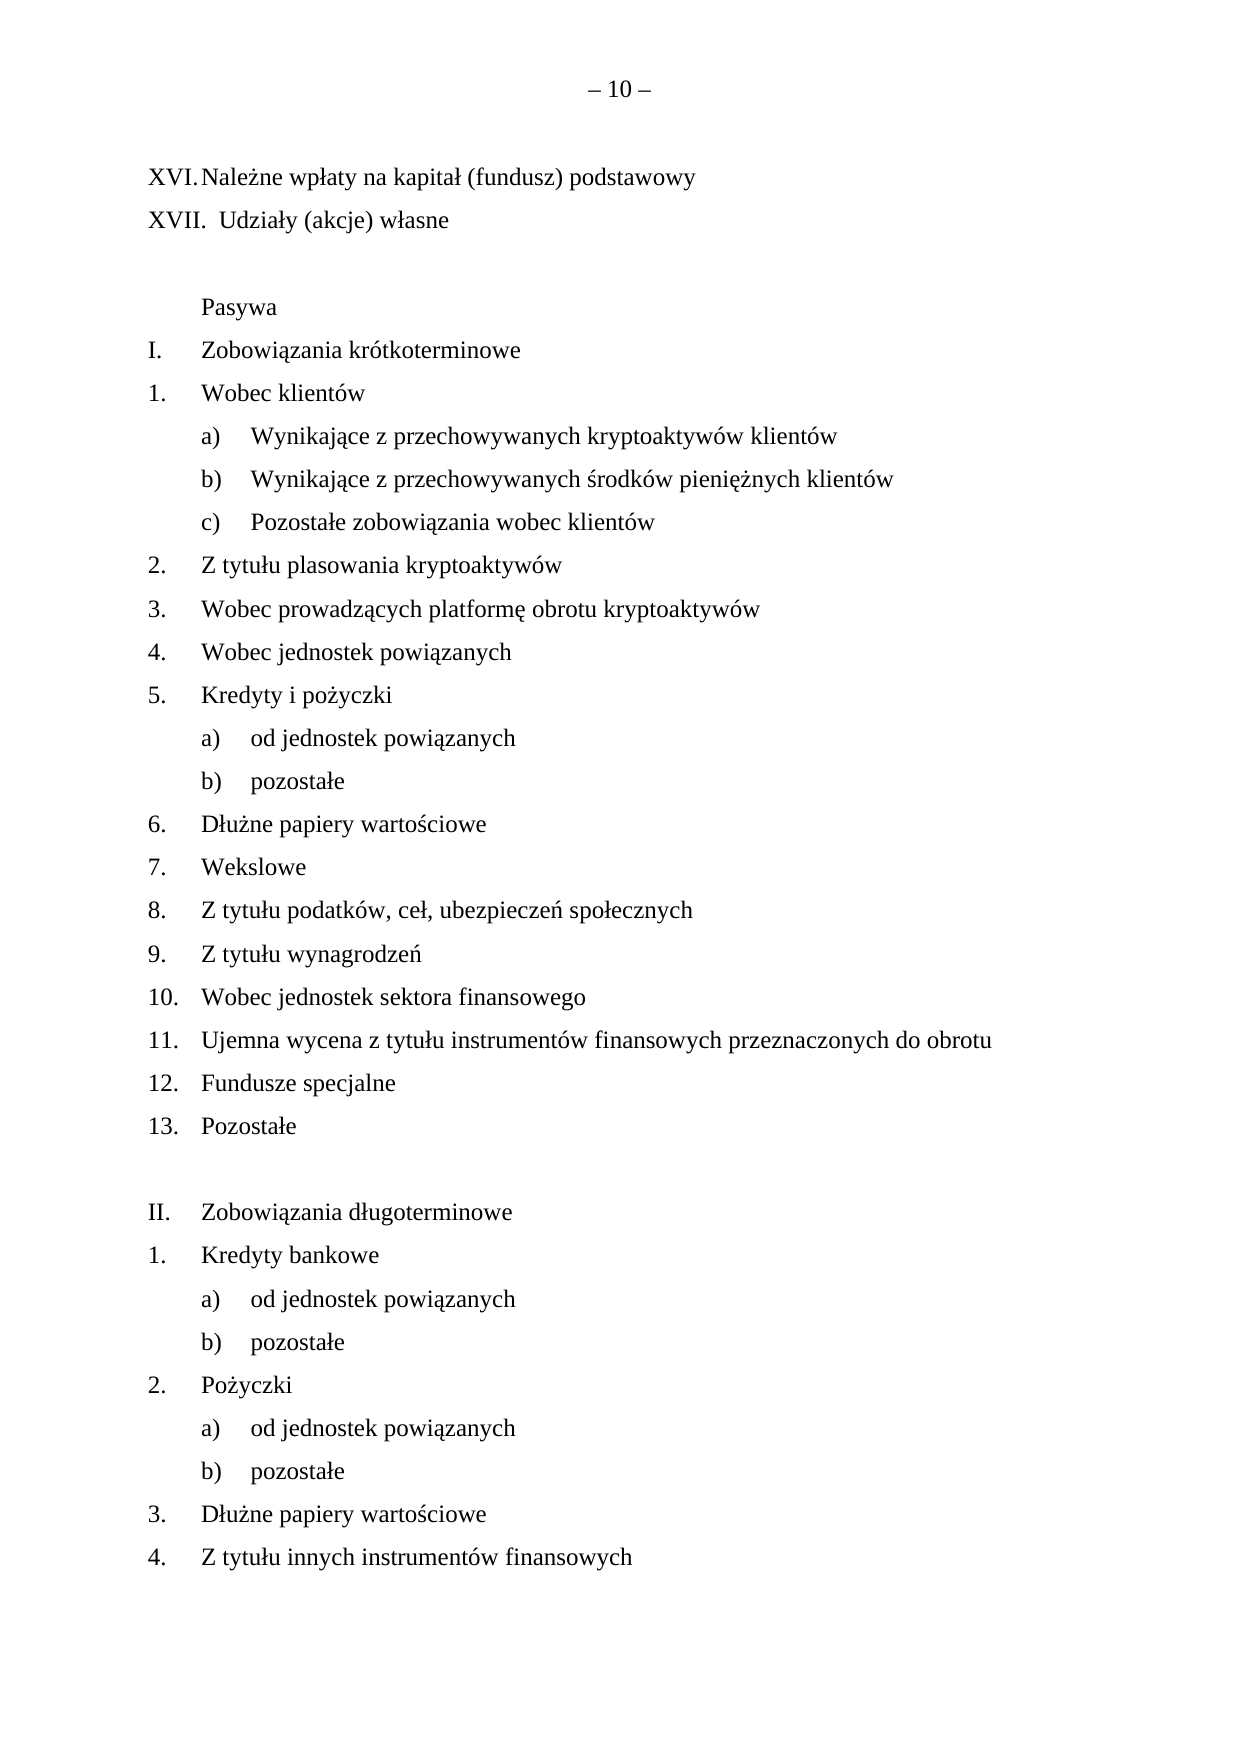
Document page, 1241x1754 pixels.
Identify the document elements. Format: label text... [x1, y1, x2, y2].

text 3. Dłużne papiery wartościowe [148, 1499, 1091, 1528]
text b) Wynikające z przechowywanych środków pieniężnych klientów [201, 464, 1091, 493]
text 4. Wobec jednostek powiązanych [148, 637, 1091, 666]
text 2. Z tytułu plasowania kryptoaktywów [148, 551, 1091, 579]
text 10. Wobec jednostek sektora finansowego [148, 982, 1091, 1011]
text 5. Kredyty i pożyczki [148, 680, 1091, 709]
text 12. Fundusze specjalne [148, 1068, 1091, 1097]
text Pasywa [148, 292, 1091, 321]
text b) pozostałe [201, 1456, 1091, 1485]
text 4. Z tytułu innych instrumentów finansowych [148, 1542, 1091, 1571]
text 7. Wekslowe [148, 852, 1091, 881]
text b) pozostałe [201, 766, 1091, 795]
text XVII. Udziały (akcje) własne [148, 206, 1091, 234]
text c) Pozostałe zobowiązania wobec klientów [201, 507, 1091, 536]
text 1. Kredyty bankowe [148, 1241, 1091, 1269]
text 9. Z tytułu wynagrodzeń [148, 939, 1091, 967]
text a) Wynikające z przechowywanych kryptoaktywów klientów [201, 421, 1091, 450]
text XVI. Należne wpłaty na kapitał (fundusz) podstawowy [148, 162, 1091, 191]
text 6. Dłużne papiery wartościowe [148, 809, 1091, 838]
text 8. Z tytułu podatków, ceł, ubezpieczeń społecznych [148, 896, 1091, 924]
text 2. Pożyczki [148, 1370, 1091, 1399]
text I. Zobowiązania krótkoterminowe [148, 335, 1091, 364]
text II. Zobowiązania długoterminowe [148, 1197, 1091, 1226]
text 1. Wobec klientów [148, 378, 1091, 407]
text 3. Wobec prowadzących platformę obrotu kryptoaktywów [148, 594, 1091, 622]
text a) od jednostek powiązanych [201, 1284, 1091, 1312]
text 11. Ujemna wycena z tytułu instrumentów finansowych przeznaczonych do obrotu [148, 1025, 1091, 1054]
text a) od jednostek powiązanych [201, 723, 1091, 752]
text b) pozostałe [201, 1327, 1091, 1356]
text 13. Pozostałe [148, 1111, 1091, 1140]
text a) od jednostek powiązanych [201, 1413, 1091, 1442]
